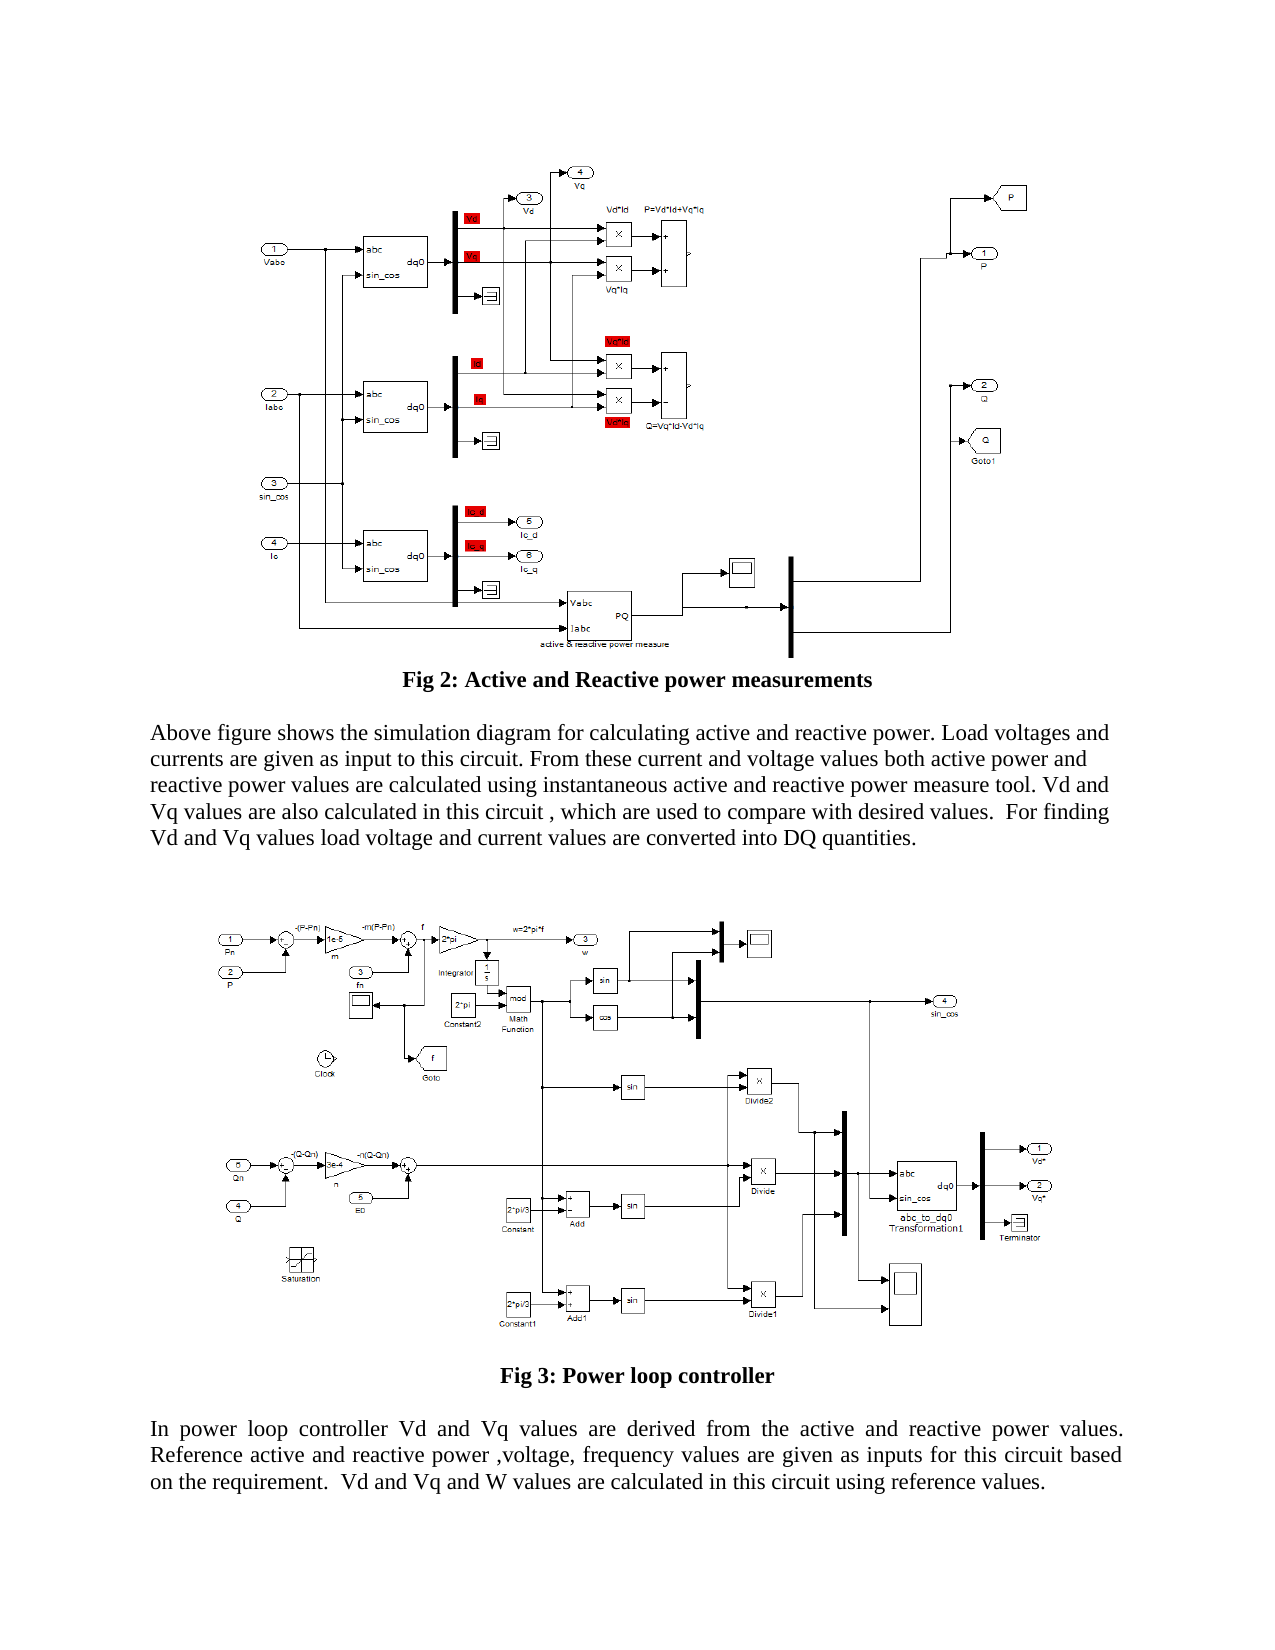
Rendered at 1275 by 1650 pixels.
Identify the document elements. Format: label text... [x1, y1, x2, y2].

picture [242, 150, 1033, 666]
text In power loop controller Vd and Vq values are derived from the active and reactive power values. Reference active and reactive power ,voltage, frequency values are given as inputs for this circuit based on the requirement. Vd and Vq and W values are calculated in this circuit using reference values. [150, 1415, 1125, 1494]
text Above figure shows the simulation diagram for calculating active and reactive power. Load voltages and currents are given as input to this circuit. From these current and voltage values both active power and reactive power values are calculated using instantaneous active and reactive power measure tool. Vd and Vq values are also calculated in this circuit , which are used to compare with desired values. For finding Vd and Vq values load voltage and current values are converted into DQ quantities. [150, 719, 1125, 850]
text Fig 2: Active and Reactive power measurements [150, 666, 1125, 692]
picture [207, 903, 1068, 1336]
text Fig 3: Power loop controller [150, 1362, 1125, 1389]
